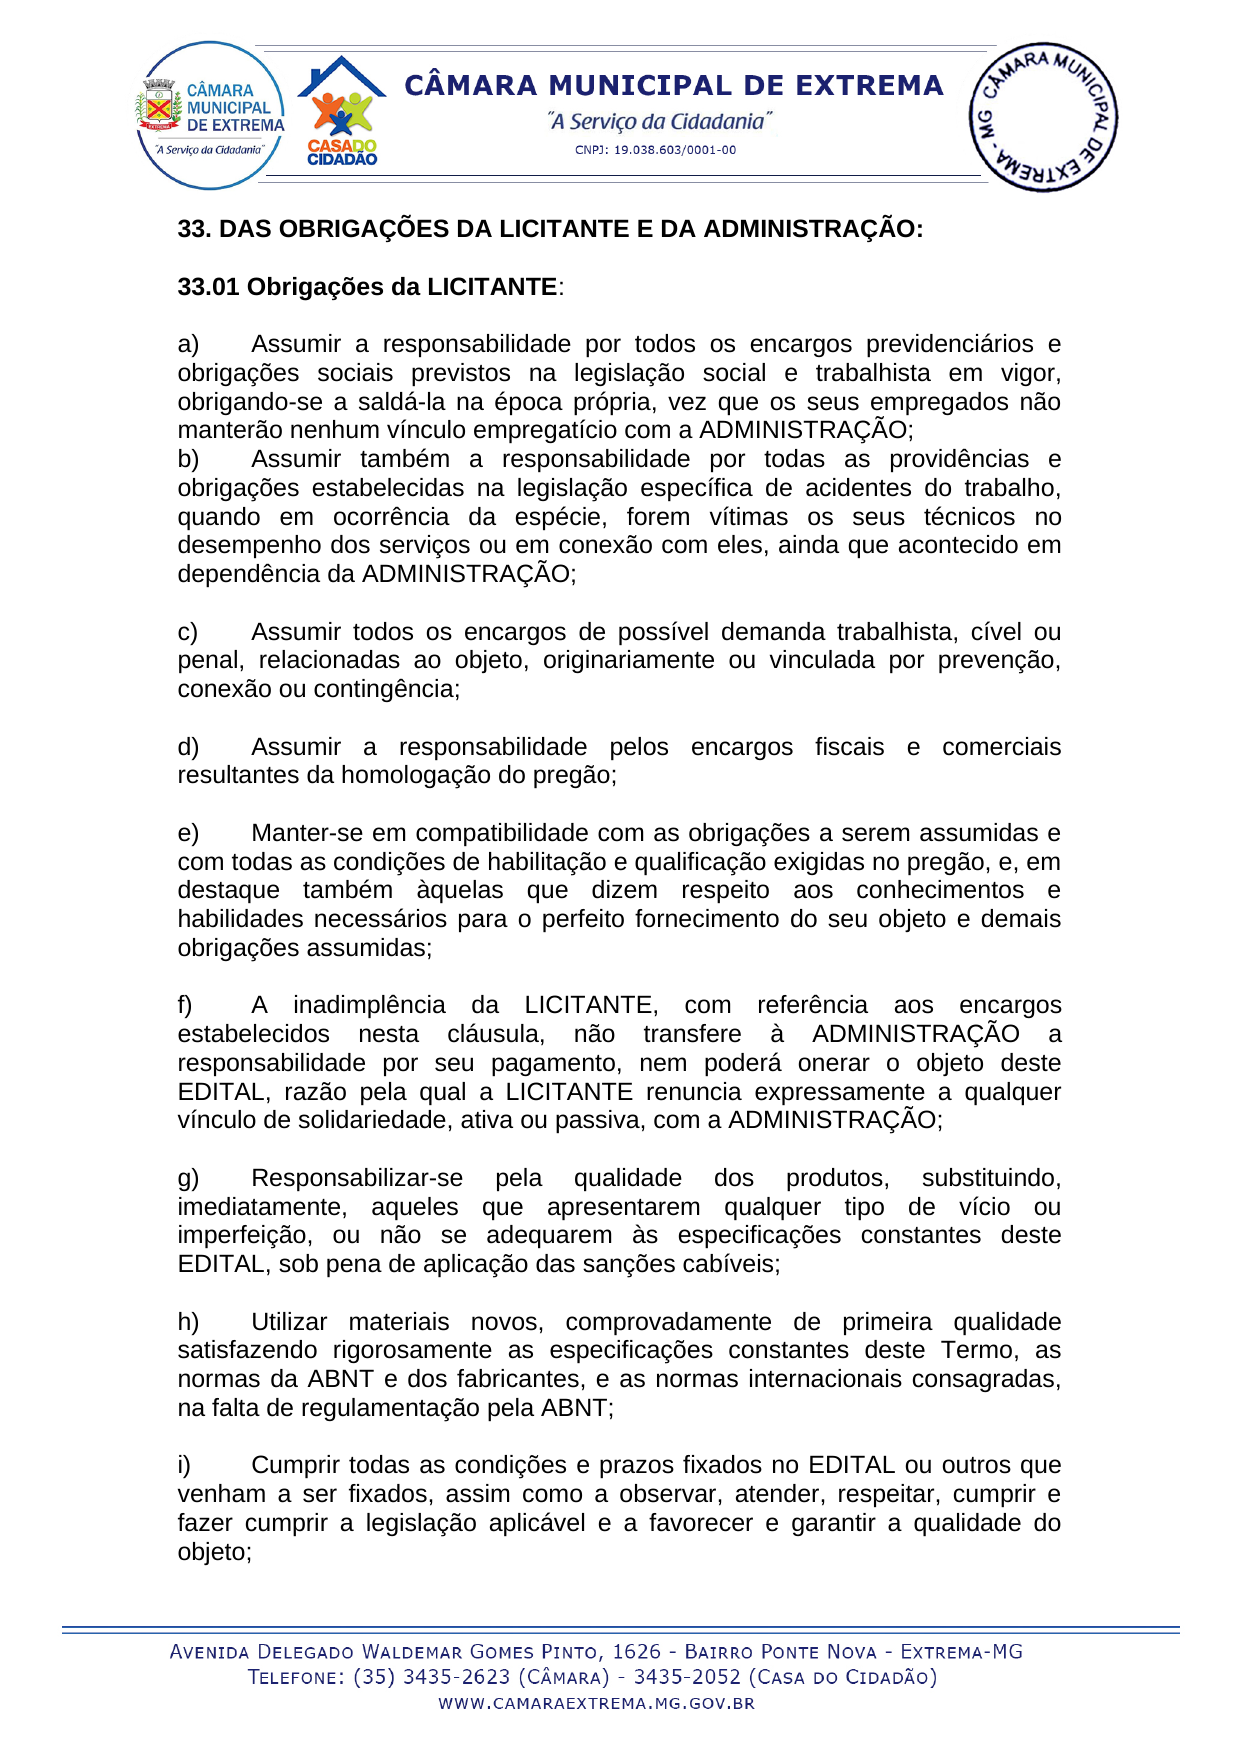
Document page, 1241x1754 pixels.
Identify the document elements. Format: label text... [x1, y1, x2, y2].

text i) Cumprir todas as condições e prazos fixados no EDITAL ou outros que venham a ser fixados, assim como a observar, atender, respeitar, cumprir e fazer cumprir a legislação aplicável e a favorecer e garantir a qualidade do objeto; [177, 1450, 1063, 1565]
text a) Assumir a responsabilidade por todos os encargos previdenciários e obrigações sociais previstos na legislação social e trabalhista em vigor, obrigando-se a saldá-la na época própria, vez que os seus empregados não manterão nenhum vínculo empregatício com a ADMINISTRAÇÃO; [177, 329, 1063, 444]
text g) Responsabilizar-se pela qualidade dos produtos, substituindo, imediatamente, aqueles que apresentarem qualquer tipo de vício ou imperfeição, ou não se adequarem às especificações constantes deste EDITAL, sob pena de aplicação das sanções cabíveis; [177, 1163, 1063, 1278]
text 33. DAS OBRIGAÇÕES DA LICITANTE E DA ADMINISTRAÇÃO: [177, 214, 1063, 243]
text d) Assumir a responsabilidade pelos encargos fiscais e comerciais resultantes da homologação do pregão; [177, 731, 1063, 789]
text h) Utilizar materiais novos, comprovadamente de primeira qualidade satisfazendo rigorosamente as especificações constantes deste Termo, as normas da ABNT e dos fabricantes, e as normas internacionais consagradas, na falta de regulamentação pela ABNT; [177, 1306, 1063, 1421]
picture [46, 1615, 1194, 1724]
text c) Assumir todos os encargos de possível demanda trabalhista, cível ou penal, relacionadas ao objeto, originariamente ou vinculada por prevenção, conexão ou contingência; [177, 616, 1063, 703]
picture [124, 30, 1123, 221]
text b) Assumir também a responsabilidade por todas as providências e obrigações estabelecidas na legislação específica de acidentes do trabalho, quando em ocorrência da espécie, forem vítimas os seus técnicos no desempenho dos serviços ou em conexão com eles, ainda que acontecido em dependência da ADMINISTRAÇÃO; [177, 444, 1063, 588]
text f) A inadimplência da LICITANTE, com referência aos encargos estabelecidos nesta cláusula, não transfere à ADMINISTRAÇÃO a responsabilidade por seu pagamento, nem poderá onerar o objeto deste EDITAL, razão pela qual a LICITANTE renuncia expressamente a qualquer vínculo de solidariedade, ativa ou passiva, com a ADMINISTRAÇÃO; [177, 990, 1063, 1134]
text 33.01 Obrigações da LICITANTE: [177, 271, 1063, 300]
text e) Manter-se em compatibilidade com as obrigações a serem assumidas e com todas as condições de habilitação e qualificação exigidas no pregão, e, em destaque também àquelas que dizem respeito aos conhecimentos e habilidades necessários para o perfeito fornecimento do seu objeto e demais obrigações assumidas; [177, 818, 1063, 961]
